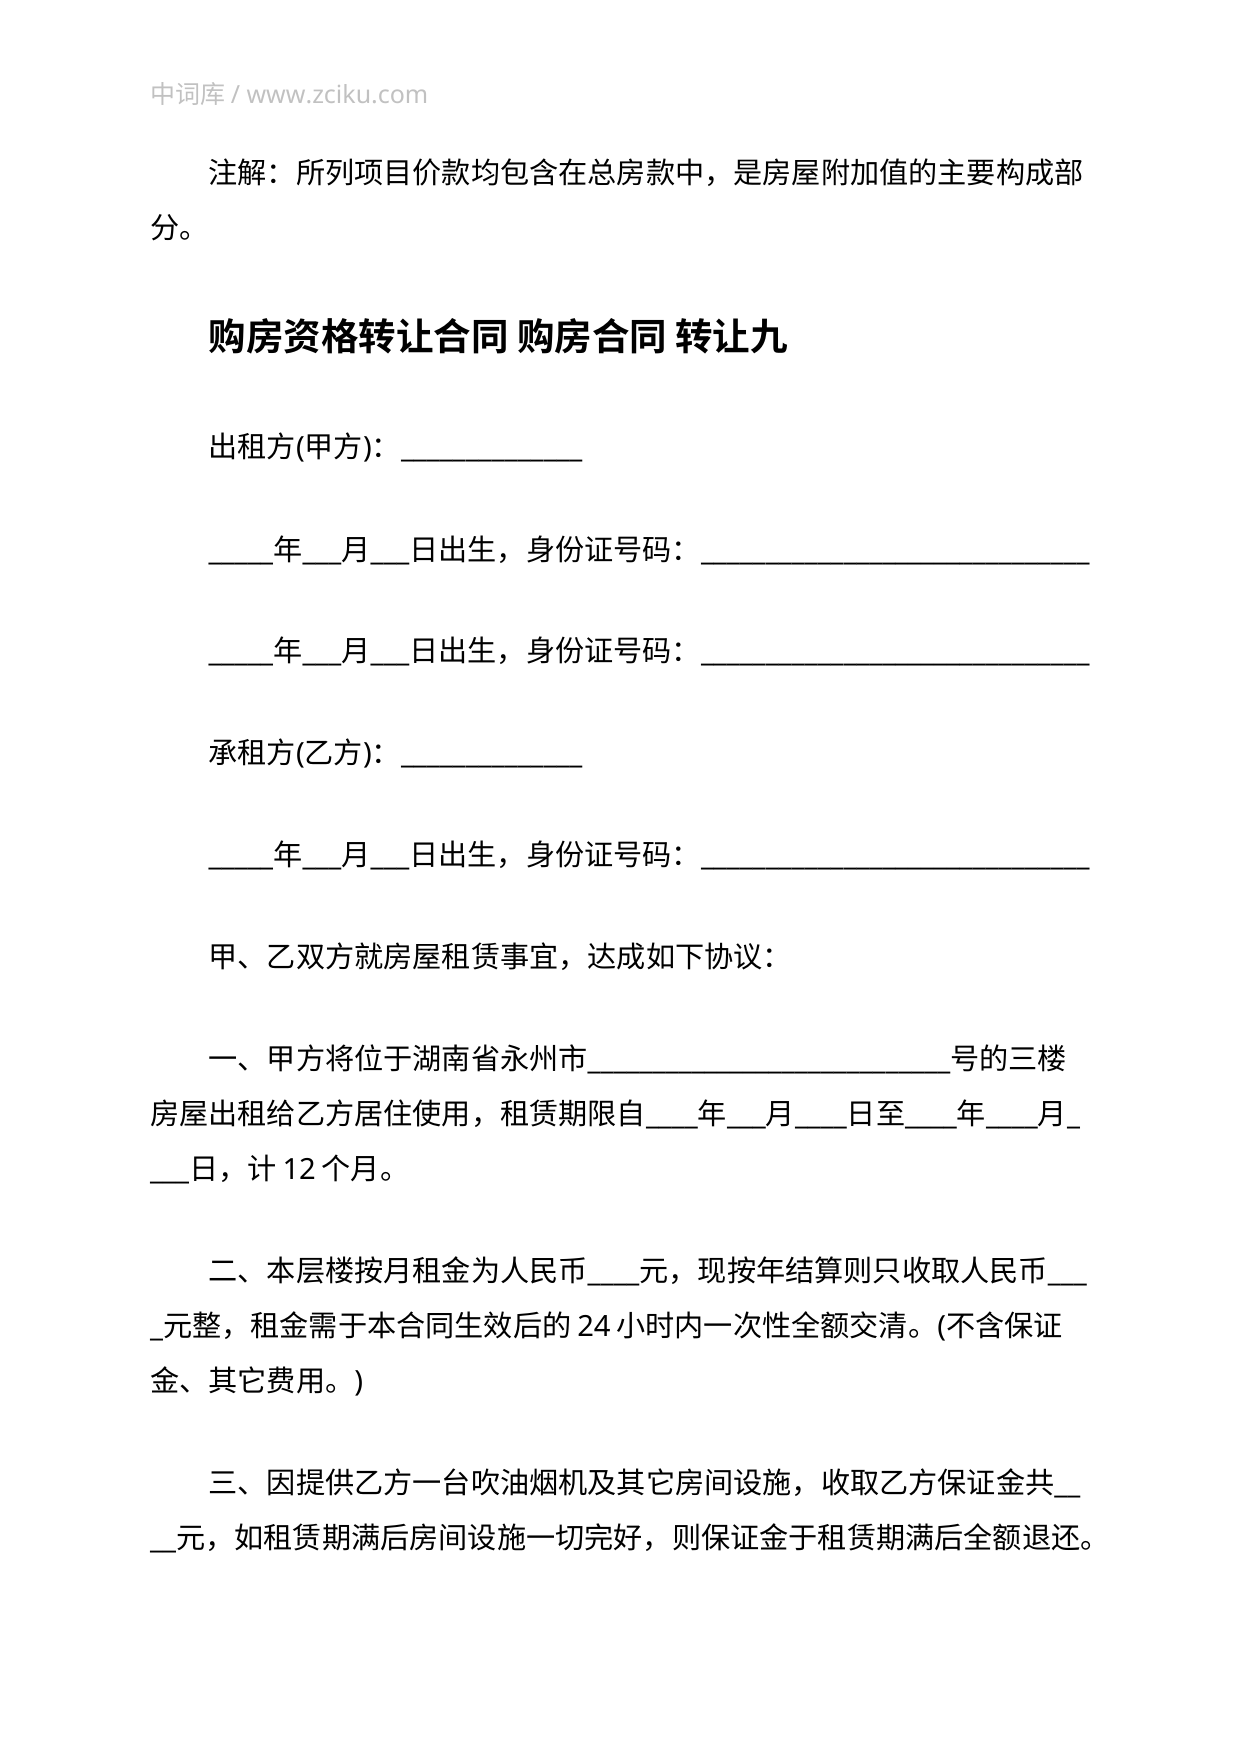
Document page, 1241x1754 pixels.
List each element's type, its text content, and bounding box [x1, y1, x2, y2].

text _____年___月___日出生，身份证号码：______________________________ [150, 628, 1090, 670]
text 购房资格转让合同 购房合同 转让九 [150, 307, 1090, 361]
text 二、本层楼按月租金为人民币____元，现按年结算则只收取人民币____元整，租金需于本合同生效后的24小时内一次性全额交清。(不含保证金、其它费用。) [150, 1248, 1090, 1400]
text _____年___月___日出生，身份证号码：______________________________ [150, 832, 1090, 874]
text 出租方(甲方)：______________ [150, 424, 1090, 466]
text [150, 1460, 1090, 1557]
text 甲、乙双方就房屋租赁事宜，达成如下协议： [150, 934, 1090, 976]
text _____年___月___日出生，身份证号码：______________________________ [150, 526, 1090, 568]
text 承租方(乙方)：______________ [150, 730, 1090, 772]
text 一、甲方将位于湖南省永州市____________________________号的三楼房屋出租给乙方居住使用，租赁期限自____年___月____日至____年____月____日，计12个月。 [150, 1036, 1090, 1188]
text 注解：所列项目价款均包含在总房款中，是房屋附加值的主要构成部分。 [150, 150, 1090, 247]
